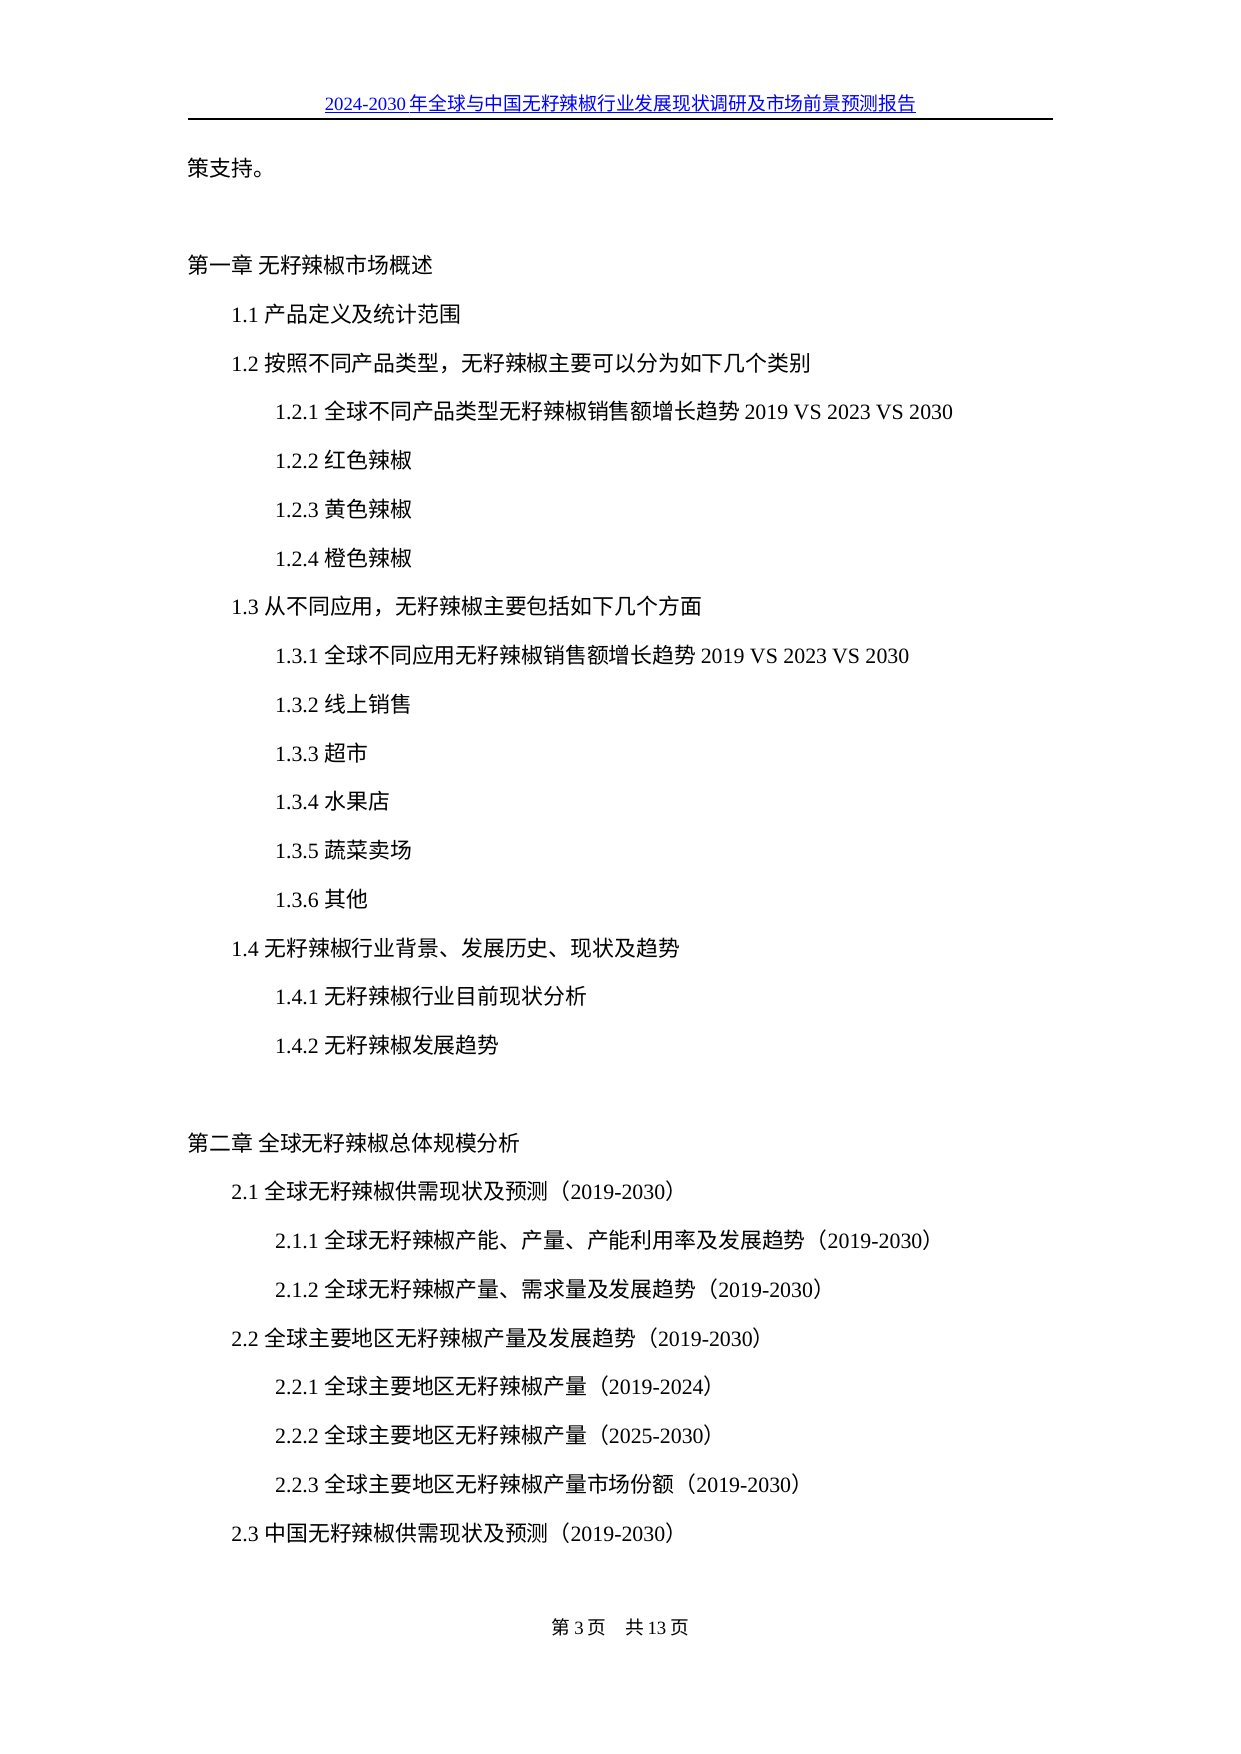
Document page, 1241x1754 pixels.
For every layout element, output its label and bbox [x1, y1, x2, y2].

text [187, 150, 1053, 1548]
